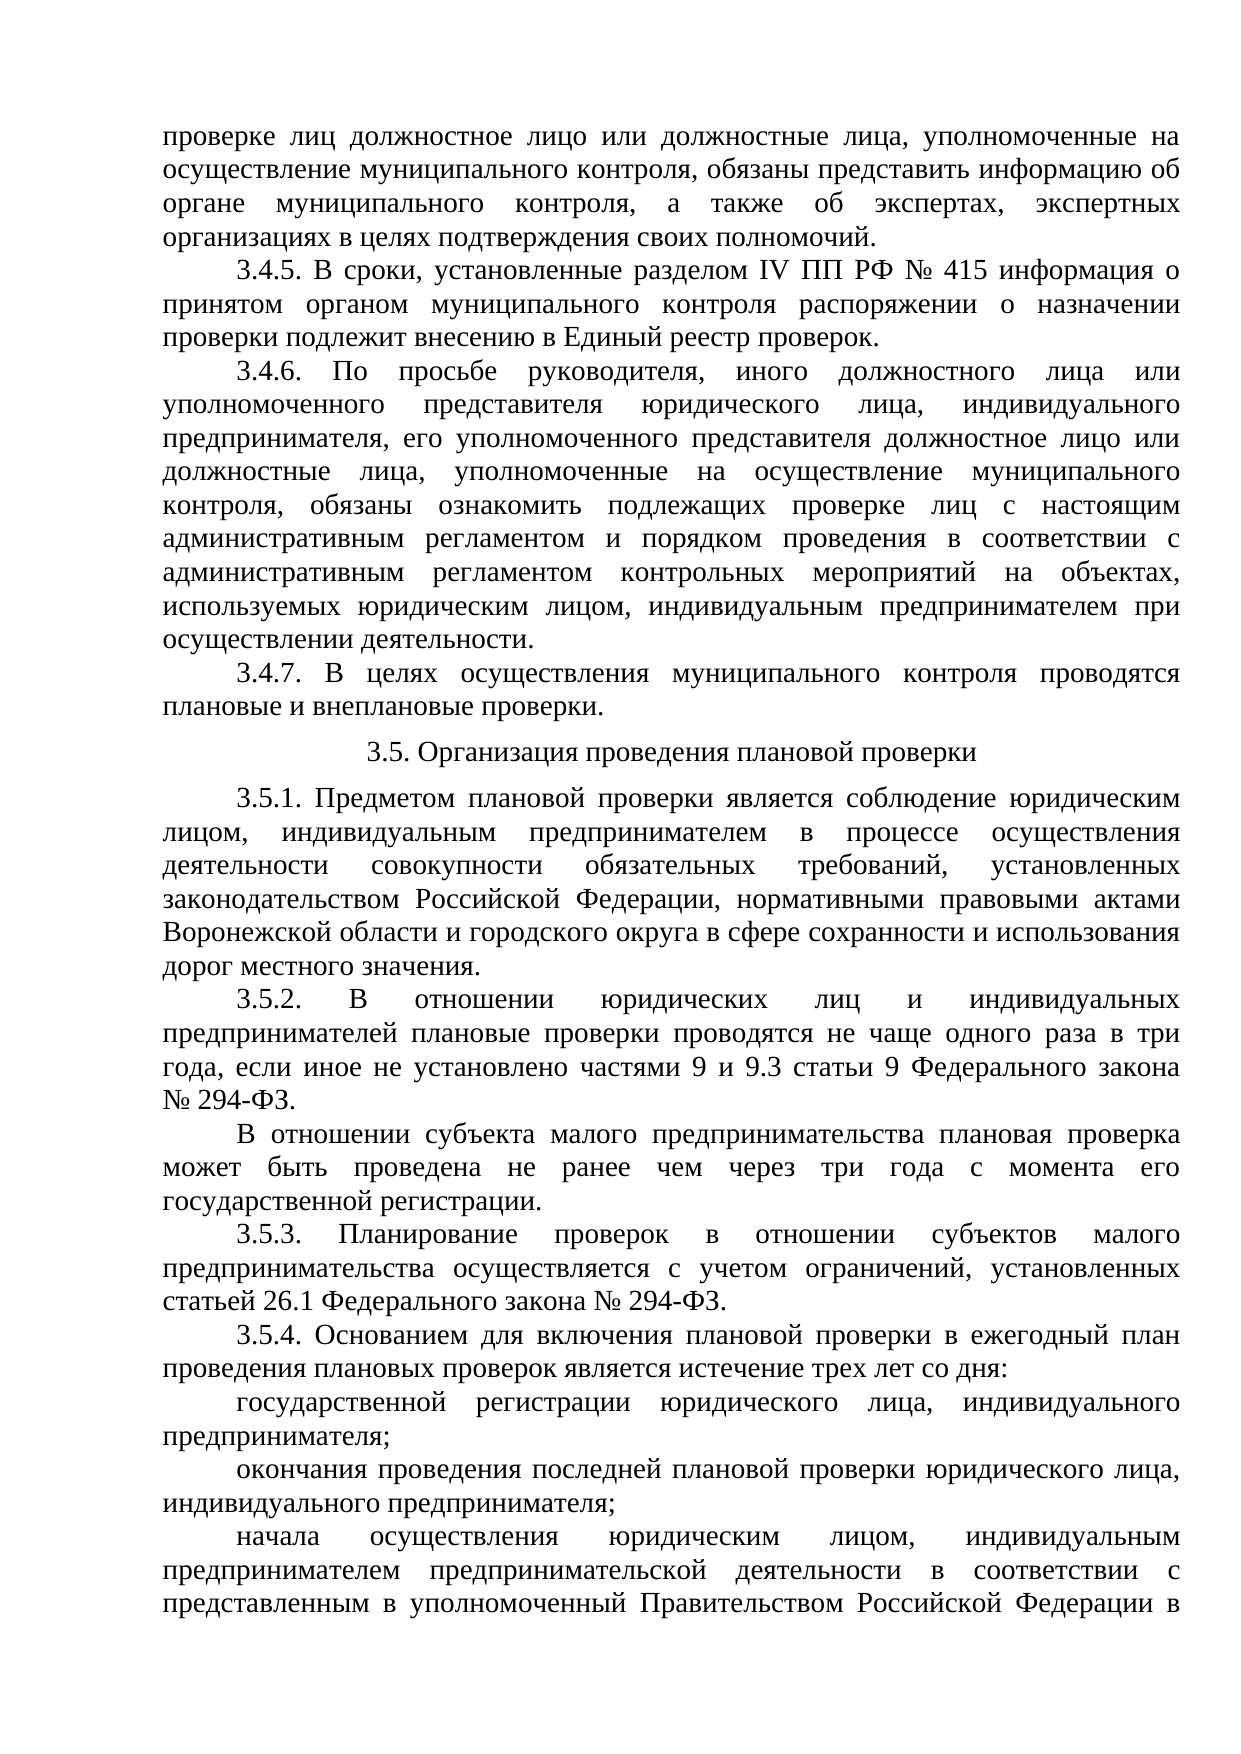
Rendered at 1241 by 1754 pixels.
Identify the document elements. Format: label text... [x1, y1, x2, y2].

text 3.4.6. По просьбе руководителя, иного должностного лица или уполномоченного представителя юридического лица, индивидуального предпринимателя, его уполномоченного представителя должностное лицо или должностные лица, уполномоченные на осуществление муниципального контроля, обязаны ознакомить подлежащих проверке лиц с настоящим административным регламентом и порядком проведения в соответствии с административным регламентом контрольных мероприятий на объектах, используемых юридическим лицом, индивидуальным предпринимателем при осуществлении деятельности. [162, 353, 1181, 655]
text 3.4.7. В целях осуществления муниципального контроля проводятся плановые и внеплановые проверки. [162, 655, 1181, 722]
text окончания проведения последней плановой проверки юридического лица, индивидуального предпринимателя; [162, 1451, 1181, 1518]
text 3.5.3. Планирование проверок в отношении субъектов малого предпринимательства осуществляется с учетом ограничений, установленных статьей 26.1 Федерального закона № 294-ФЗ. [162, 1216, 1181, 1317]
text В отношении субъекта малого предпринимательства плановая проверка может быть проведена не ранее чем через три года с момента его государственной регистрации. [162, 1116, 1181, 1216]
text 3.5.4. Основанием для включения плановой проверки в ежегодный план проведения плановых проверок является истечение трех лет со дня: [162, 1317, 1181, 1384]
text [162, 1518, 1181, 1619]
text 3.5.1. Предметом плановой проверки является соблюдение юридическим лицом, индивидуальным предпринимателем в процессе осуществления деятельности совокупности обязательных требований, установленных законодательством Российской Федерации, нормативными правовыми актами Воронежской области и городского округа в сфере сохранности и использования дорог местного значения. [162, 780, 1181, 982]
text государственной регистрации юридического лица, индивидуального предпринимателя; [162, 1384, 1181, 1451]
text 3.5. Организация проведения плановой проверки [162, 734, 1181, 768]
text 3.4.5. В сроки, установленные разделом IV ПП РФ № 415 информация о принятом органом муниципального контроля распоряжении о назначении проверки подлежит внесению в Единый реестр проверок. [162, 252, 1181, 353]
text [162, 118, 1181, 252]
text 3.5.2. В отношении юридических лиц и индивидуальных предпринимателей плановые проверки проводятся не чаще одного раза в три года, если иное не установлено частями 9 и 9.3 статьи 9 Федерального закона № 294-ФЗ. [162, 982, 1181, 1116]
